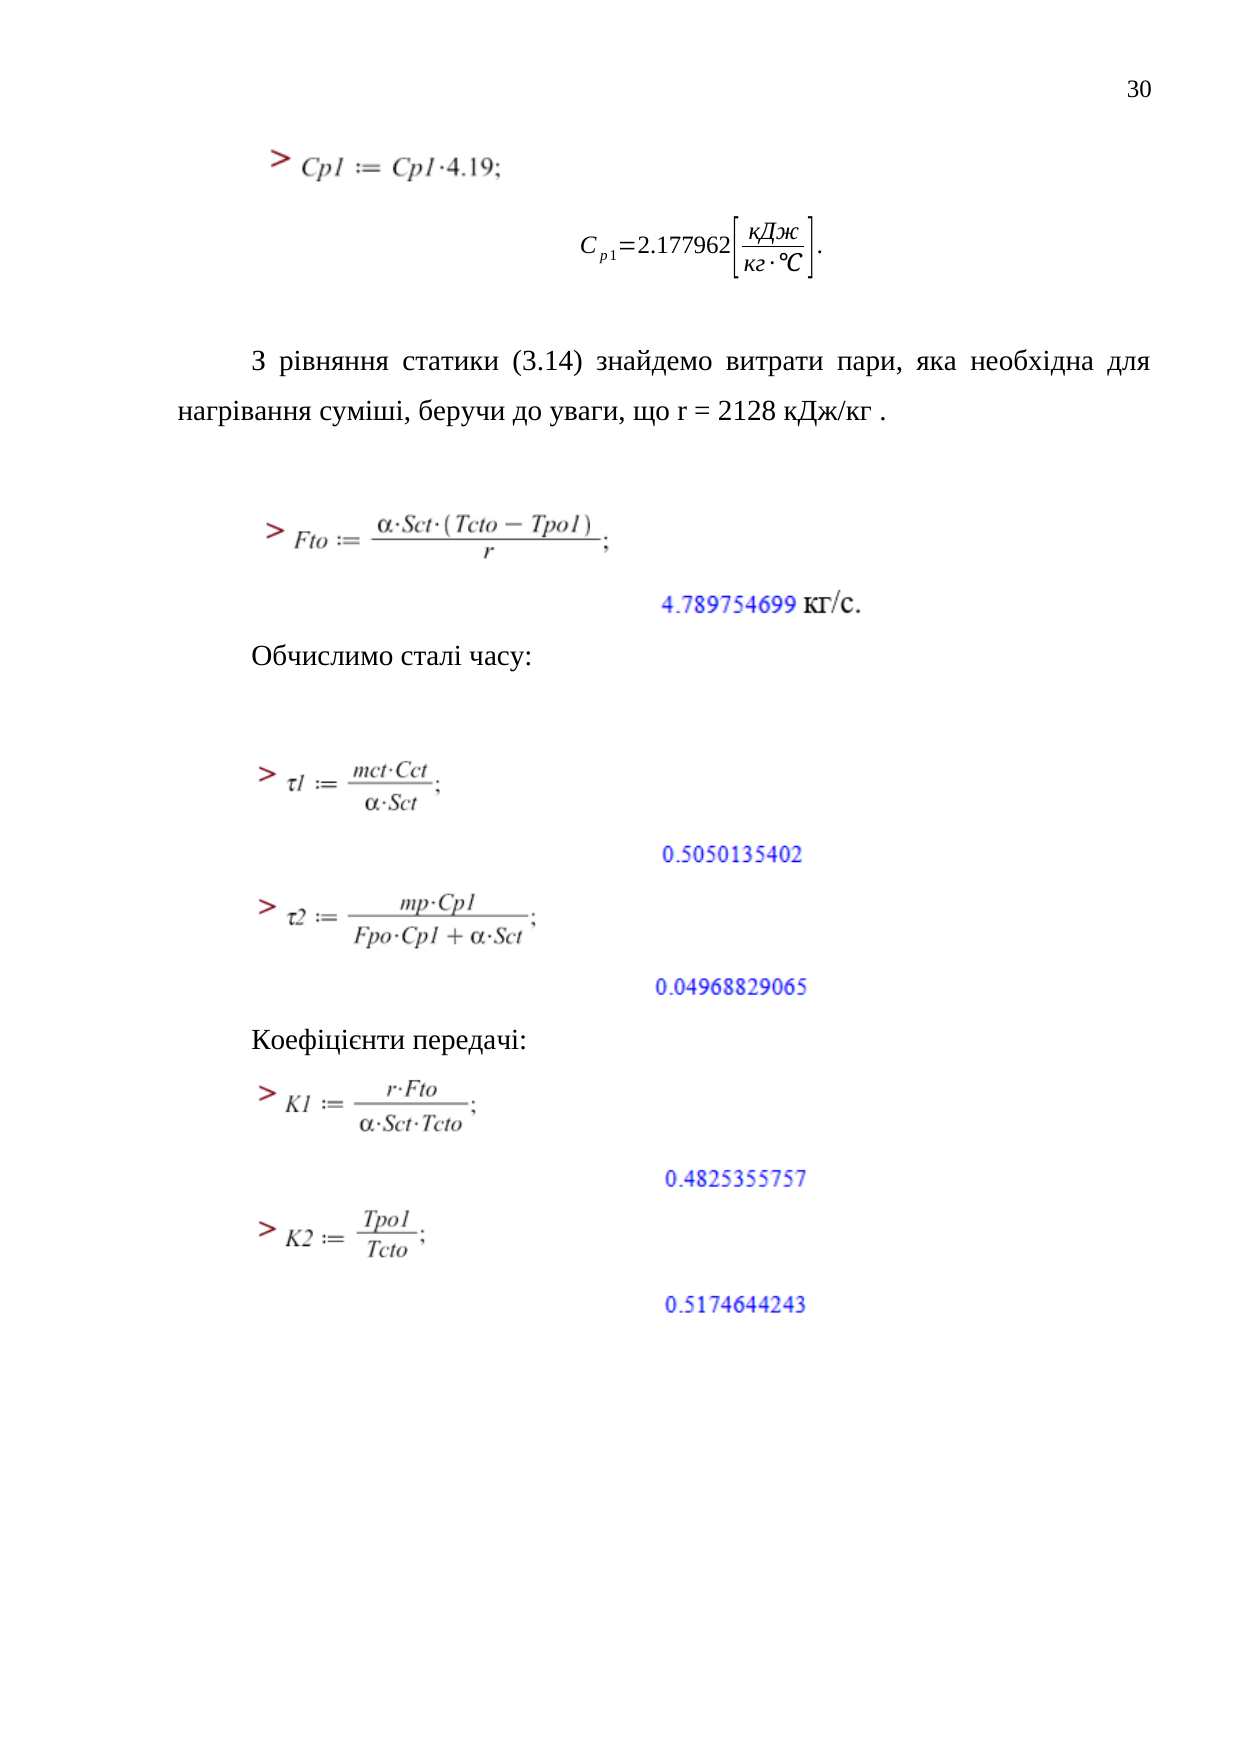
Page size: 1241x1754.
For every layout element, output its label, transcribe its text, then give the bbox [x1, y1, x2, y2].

picture [251, 131, 514, 202]
picture [251, 493, 869, 626]
text Коефіцієнти передачі: [177, 1022, 1152, 1056]
picture [251, 1072, 811, 1328]
text Обчислимо сталі часу: [177, 638, 1152, 672]
picture [251, 738, 814, 1010]
text З рівняння статики (3.14) знайдемо витрати пари, яка необхідна для нагрівання суміші, беручи до уваги, що r = 2128 кДж/кг . [177, 343, 1152, 427]
